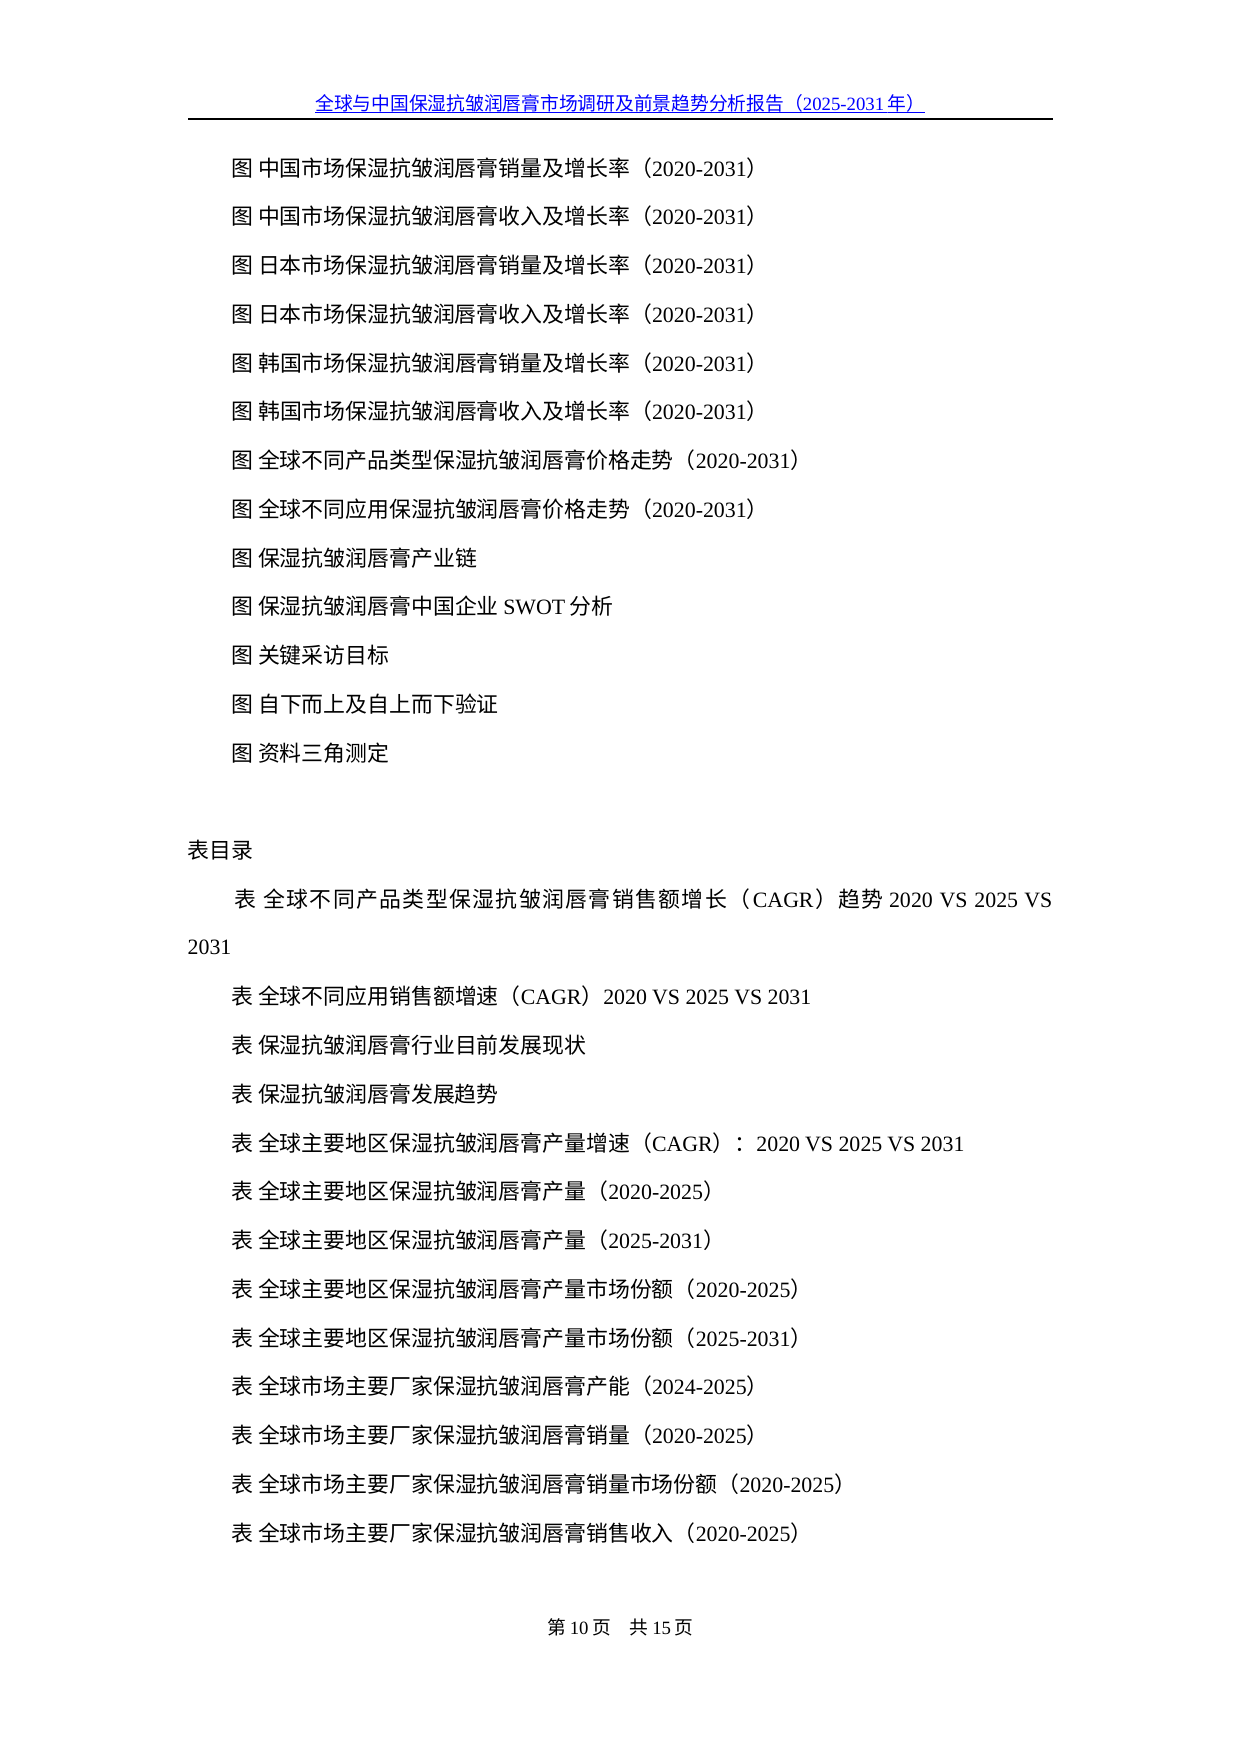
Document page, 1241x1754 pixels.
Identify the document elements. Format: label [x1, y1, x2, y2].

text [187, 150, 1053, 1548]
